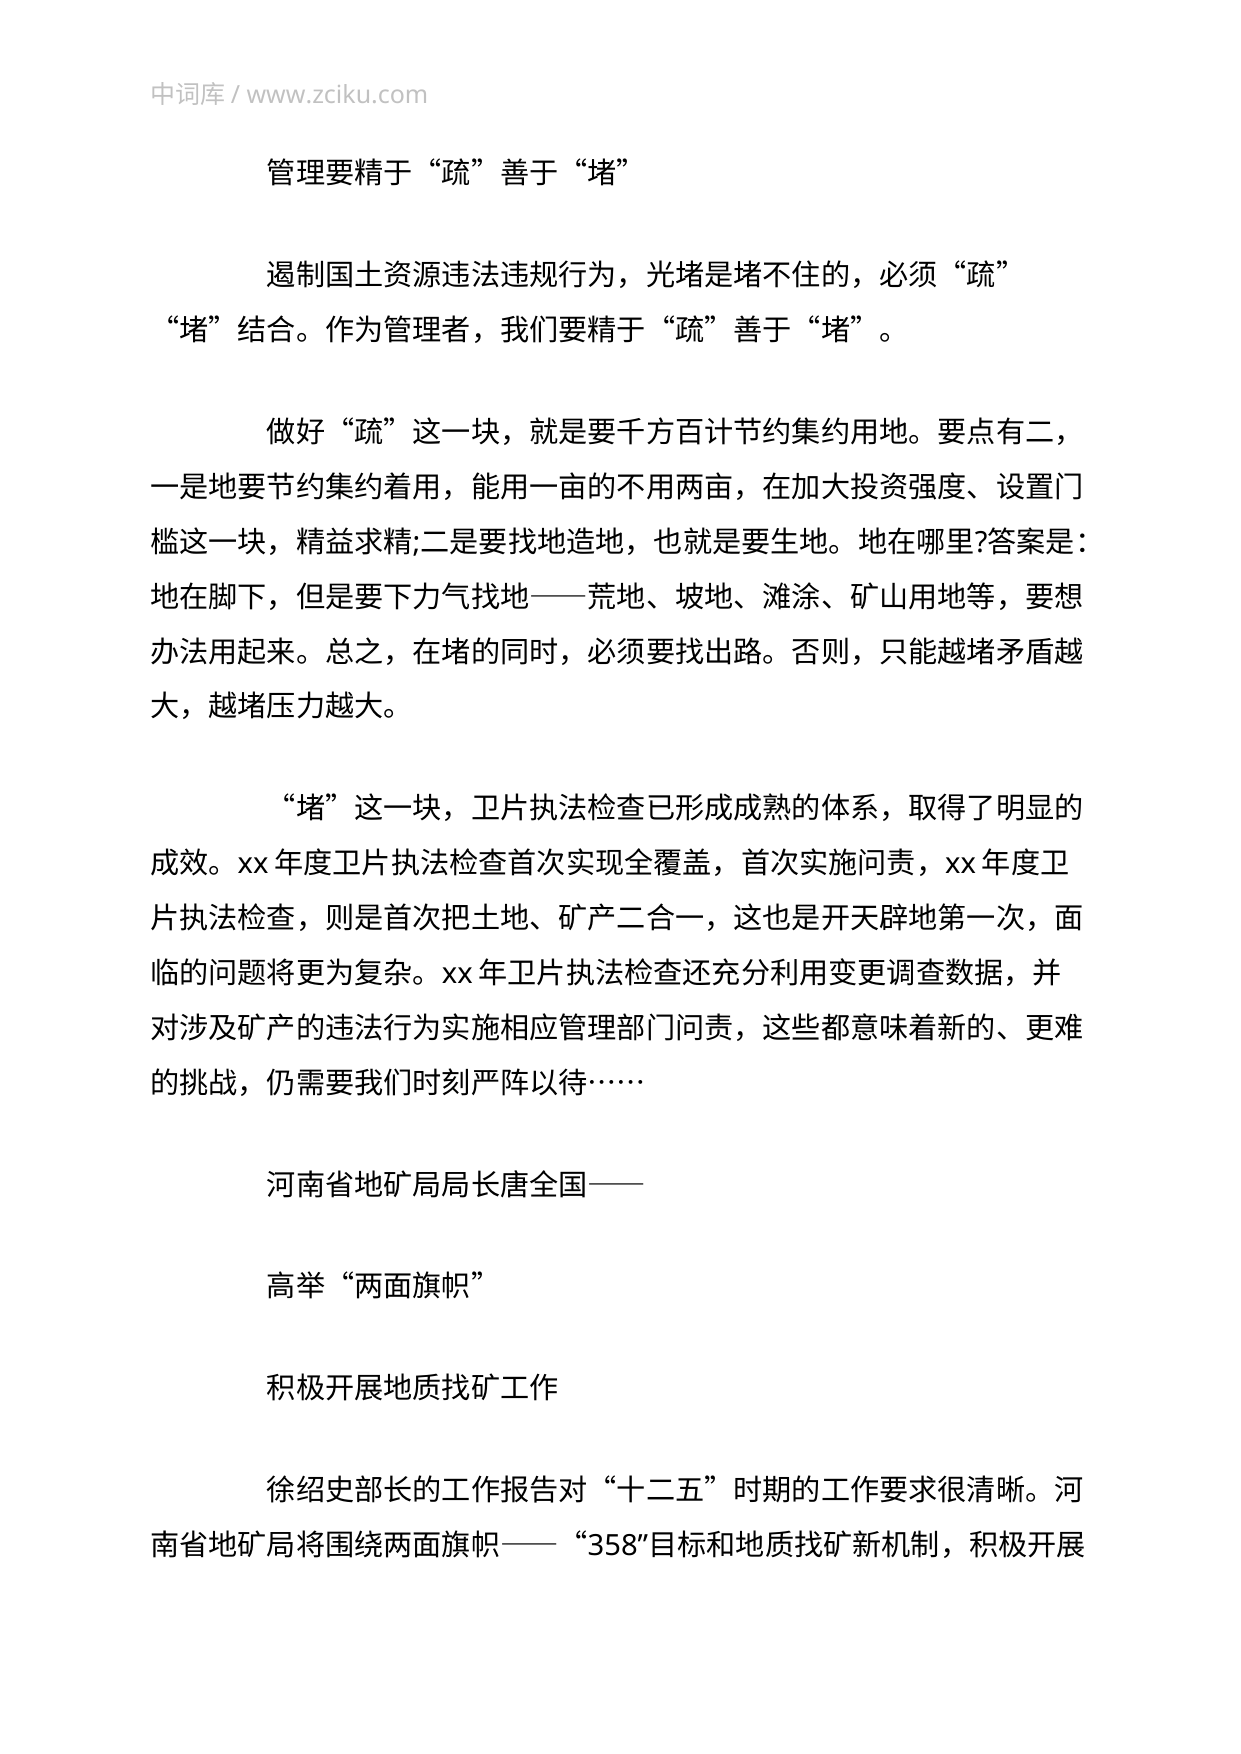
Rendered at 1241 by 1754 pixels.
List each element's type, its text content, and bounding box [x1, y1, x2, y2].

text 管理要精于“疏”善于“堵” [150, 150, 1090, 192]
text “堵”这一块，卫片执法检查已形成成熟的体系，取得了明显的成效。xx年度卫片执法检查首次实现全覆盖，首次实施问责，xx年度卫片执法检查，则是首次把土地、矿产二合一，这也是开天辟地第一次，面临的问题将更为复杂。xx年卫片执法检查还充分利用变更调查数据，并对涉及矿产的违法行为实施相应管理部门问责，这些都意味着新的、更难的挑战，仍需要我们时刻严阵以待…… [150, 785, 1090, 1102]
text 高举“两面旗帜” [150, 1263, 1090, 1305]
text 积极开展地质找矿工作 [150, 1365, 1090, 1407]
text 遏制国土资源违法违规行为，光堵是堵不住的，必须“疏”“堵”结合。作为管理者，我们要精于“疏”善于“堵”。 [150, 252, 1090, 349]
text 做好“疏”这一块，就是要千方百计节约集约用地。要点有二，一是地要节约集约着用，能用一亩的不用两亩，在加大投资强度、设置门槛这一块，精益求精;二是要找地造地，也就是要生地。地在哪里?答案是：地在脚下，但是要下力气找地——荒地、坡地、滩涂、矿山用地等，要想办法用起来。总之，在堵的同时，必须要找出路。否则，只能越堵矛盾越大，越堵压力越大。 [150, 408, 1090, 725]
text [150, 1467, 1090, 1564]
text 河南省地矿局局长唐全国—— [150, 1161, 1090, 1203]
